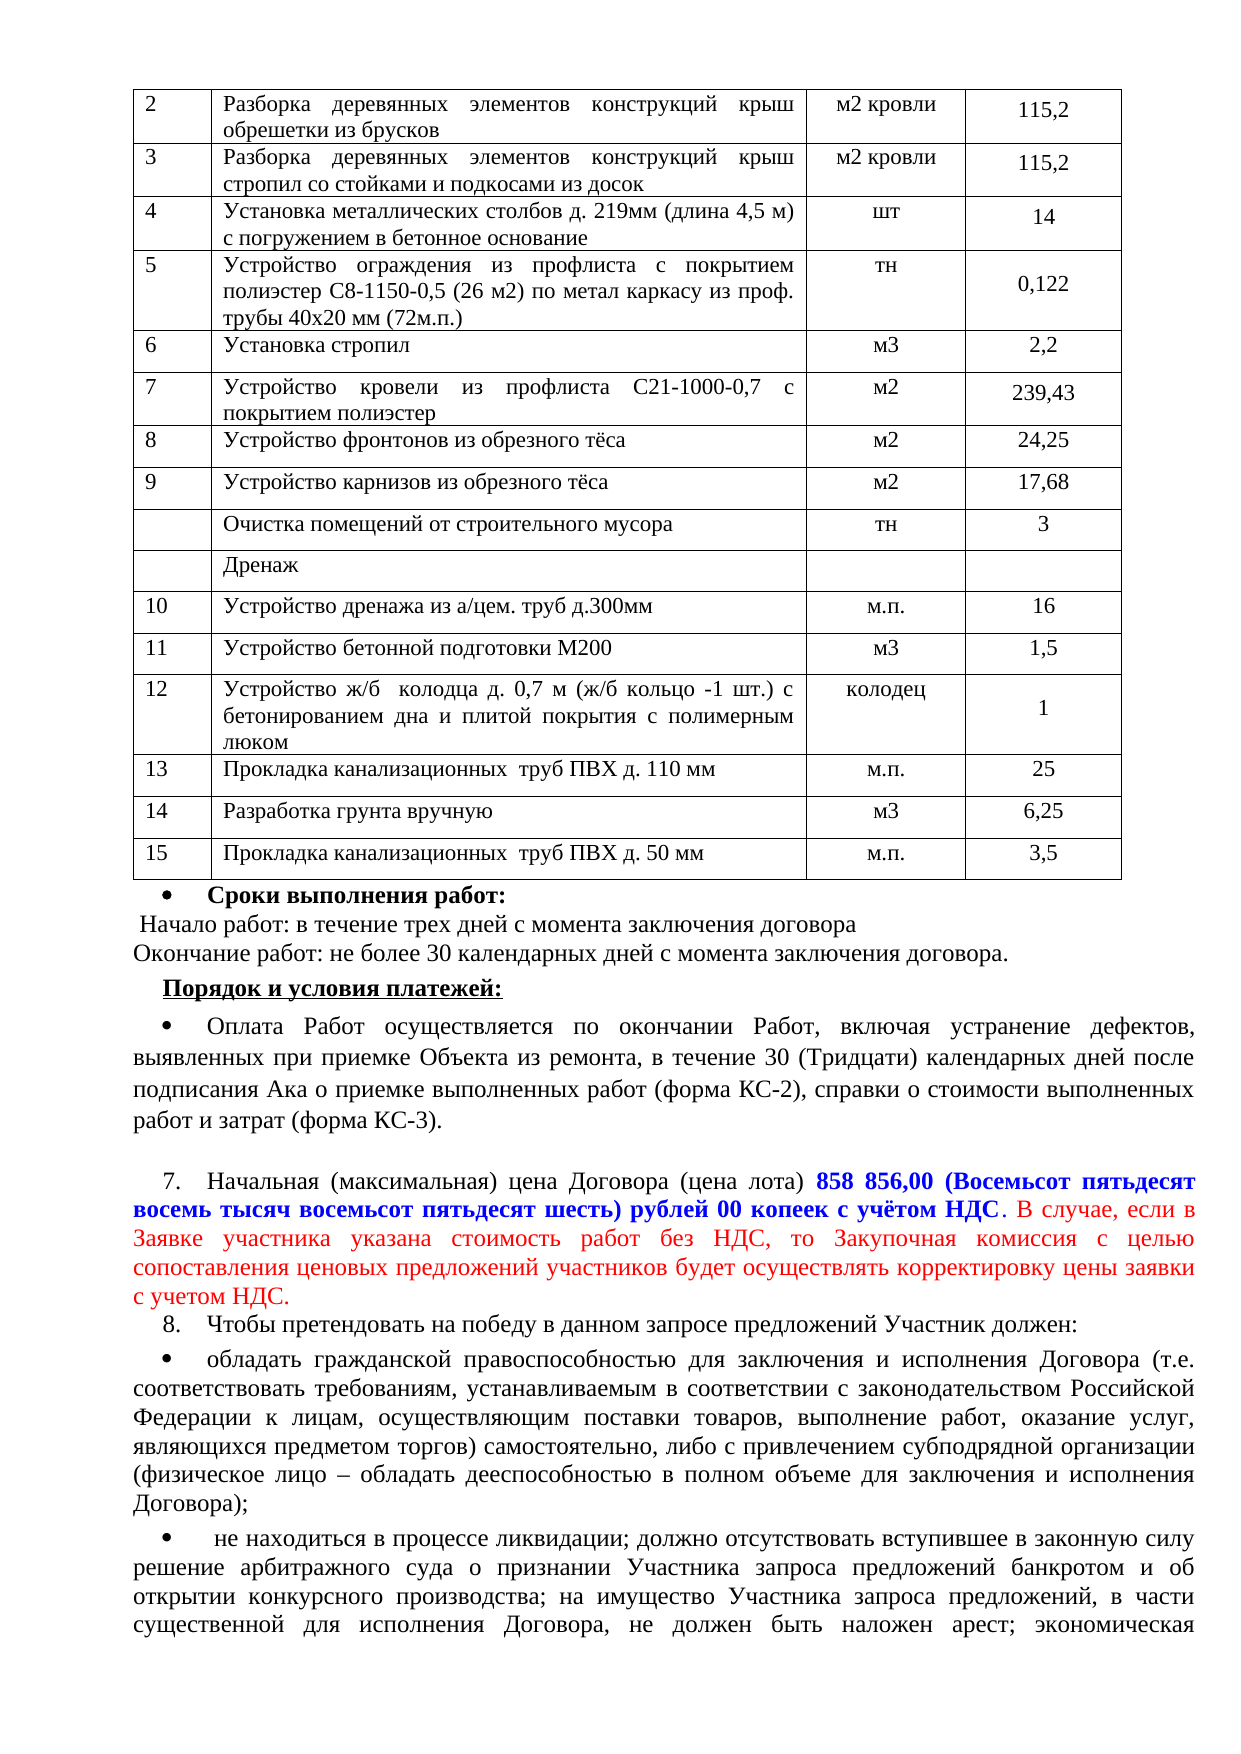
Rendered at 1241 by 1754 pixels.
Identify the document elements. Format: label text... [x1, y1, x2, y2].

table_cell [134, 551, 211, 591]
table_cell м.п. [807, 755, 965, 796]
table_cell Устройство фронтонов из обрезного тёса [212, 426, 806, 467]
table_cell тн [807, 510, 965, 550]
table_cell м2 кровли [807, 90, 965, 142]
table_cell Дренаж [212, 551, 806, 591]
table_cell Устройство бетонной подготовки М200 [212, 634, 806, 674]
list Оплата Работ осуществляется по окончании Работ, включая устранение дефектов, выявленных при приемке Объекта из ремонта, в течение 30 (Тридцати) календарных дней после подписания Ака о приемке выполненных работ (форма КС-2), справки о стоимости выполненных работ и затрат (форма КС-3). [133, 1011, 1196, 1134]
table_cell 9 [134, 468, 211, 509]
table_cell 24,25 [966, 426, 1121, 467]
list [133, 1523, 1196, 1638]
table_cell м3 [807, 797, 965, 838]
table_cell Устройство ж/б колодца д. 0,7 м (ж/б кольцо -1 шт.) с бетонированием дна и плитой покрытия с полимерным люком [212, 675, 806, 754]
table_cell м2 [807, 426, 965, 467]
table_cell м3 [807, 634, 965, 674]
table_cell м2 кровли [807, 144, 965, 196]
table_cell Разборка деревянных элементов конструкций крыш обрешетки из брусков [212, 90, 806, 142]
table_cell 0,122 [966, 251, 1121, 330]
table_cell м.п. [807, 592, 965, 633]
table_cell 15 [134, 839, 211, 879]
table_cell 12 [134, 675, 211, 754]
table_cell 3 [966, 510, 1121, 550]
table_cell 1,5 [966, 634, 1121, 674]
table_cell 115,2 [966, 144, 1121, 196]
table_cell 7 [134, 373, 211, 425]
text Начало работ: в течение трех дней с момента заключения договора [133, 909, 1196, 938]
table_cell тн [807, 251, 965, 330]
table_cell 25 [966, 755, 1121, 796]
table_cell 13 [134, 755, 211, 796]
table_cell Прокладка канализационных труб ПВХ д. 50 мм [212, 839, 806, 879]
table_cell 1 [966, 675, 1121, 754]
table_cell Установка стропил [212, 331, 806, 372]
table_cell Разборка деревянных элементов конструкций крыш стропил со стойками и подкосами из досок [212, 144, 806, 196]
table_cell 14 [134, 797, 211, 838]
table_cell 5 [134, 251, 211, 330]
list Сроки выполнения работ: [162, 880, 1196, 909]
table_cell [966, 551, 1121, 591]
table_cell Устройство дренажа из а/цем. труб д.300мм [212, 592, 806, 633]
table_cell 17,68 [966, 468, 1121, 509]
table_cell 6,25 [966, 797, 1121, 838]
text Окончание работ: не более 30 календарных дней с момента заключения договора. [133, 938, 1196, 967]
table_cell Очистка помещений от строительного мусора [212, 510, 806, 550]
table_cell 11 [134, 634, 211, 674]
table_cell колодец [807, 675, 965, 754]
table_cell Устройство кровели из профлиста С21-1000-0,7 с покрытием полиэстер [212, 373, 806, 425]
table_cell 2,2 [966, 331, 1121, 372]
table_cell 8 [134, 426, 211, 467]
list обладать гражданской правоспособностью для заключения и исполнения Договора (т.е. соответствовать требованиям, устанавливаемым в соответствии с законодательством Российской Федерации к лицам, осуществляющим поставки товаров, выполнение работ, оказание услуг, являющихся предметом торгов) самостоятельно, либо с привлечением субподрядной организации (физическое лицо – обладать дееспособностью в полном объеме для заключения и исполнения Договора); [133, 1344, 1196, 1517]
table_cell 3 [134, 144, 211, 196]
table_cell Установка металлических столбов д. 219мм (длина 4,5 м) с погружением в бетонное основание [212, 197, 806, 250]
table_cell 3,5 [966, 839, 1121, 879]
table_cell [807, 551, 965, 591]
table_cell м2 [807, 373, 965, 425]
table_cell 10 [134, 592, 211, 633]
table_cell 2 [134, 90, 211, 142]
table_cell 6 [134, 331, 211, 372]
table_cell Разработка грунта вручную [212, 797, 806, 838]
table_cell м3 [807, 331, 965, 372]
table_cell м2 [807, 468, 965, 509]
table_cell 14 [966, 197, 1121, 250]
table_cell 115,2 [966, 90, 1121, 142]
text Порядок и условия платежей: [133, 973, 1196, 1002]
table_cell м.п. [807, 839, 965, 879]
table_cell Прокладка канализационных труб ПВХ д. 110 мм [212, 755, 806, 796]
list Чтобы претендовать на победу в данном запросе предложений Участник должен: [133, 1309, 1196, 1338]
table_cell 239,43 [966, 373, 1121, 425]
table_cell Устройство ограждения из профлиста с покрытием полиэстер С8-1150-0,5 (26 м2) по метал каркасу из проф. трубы 40х20 мм (72м.п.) [212, 251, 806, 330]
table_cell 4 [134, 197, 211, 250]
list Начальная (максимальная) цена Договора (цена лота) 858 856,00 (Восемьсот пятьдесят восемь тысяч восемьсот пятьдесят шесть) рублей 00 копеек с учётом НДС. В случае, если в Заявке участника указана стоимость работ без НДС, то Закупочная комиссия с целью сопоставления ценовых предложений участников будет осуществлять корректировку цены заявки с учетом НДС. [133, 1166, 1196, 1309]
table_cell шт [807, 197, 965, 250]
table_cell 16 [966, 592, 1121, 633]
table_cell [134, 510, 211, 550]
table_cell Устройство карнизов из обрезного тёса [212, 468, 806, 509]
